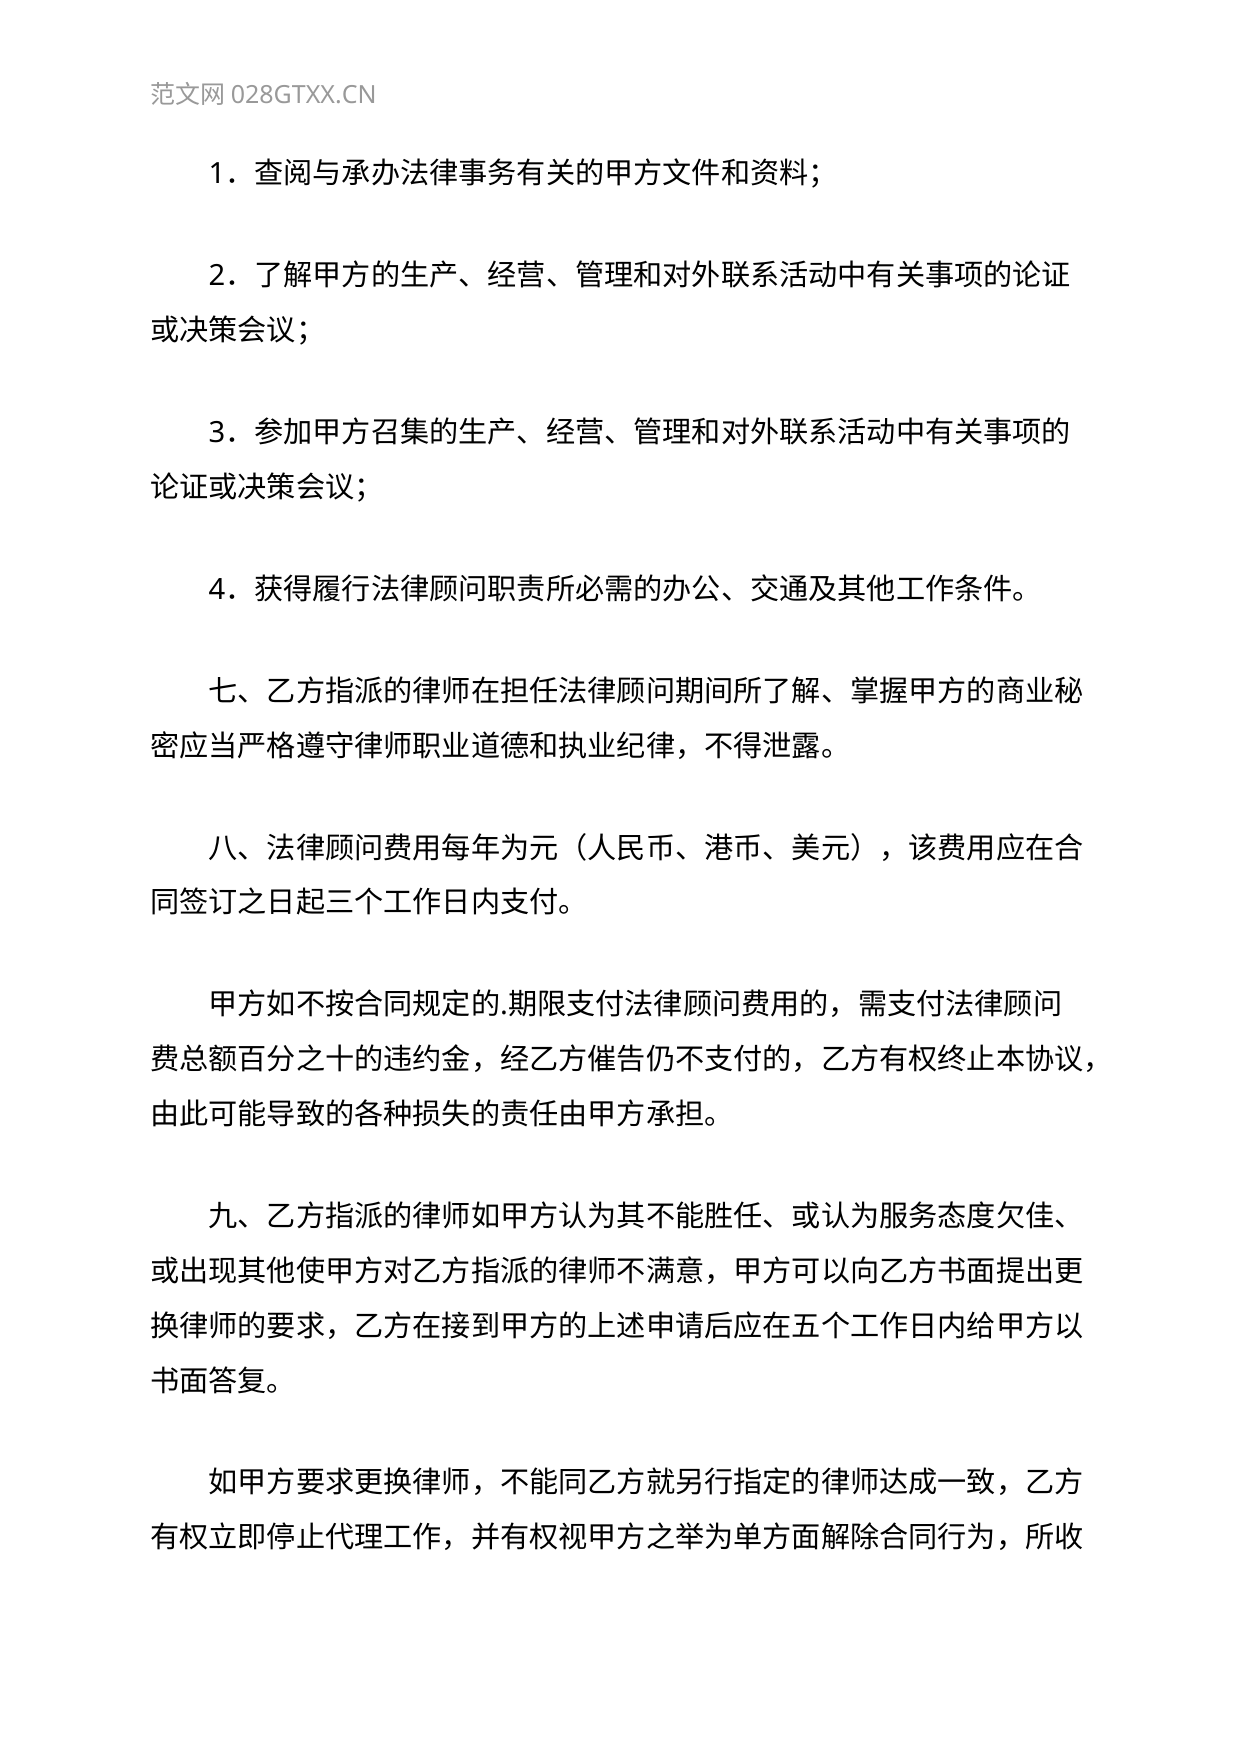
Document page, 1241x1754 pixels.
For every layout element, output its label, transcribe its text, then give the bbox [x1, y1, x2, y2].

text 4．获得履行法律顾问职责所必需的办公、交通及其他工作条件。 [150, 566, 1090, 608]
text 九、乙方指派的律师如甲方认为其不能胜任、或认为服务态度欠佳、或出现其他使甲方对乙方指派的律师不满意，甲方可以向乙方书面提出更换律师的要求，乙方在接到甲方的上述申请后应在五个工作日内给甲方以书面答复。 [150, 1192, 1090, 1399]
text 3．参加甲方召集的生产、经营、管理和对外联系活动中有关事项的论证或决策会议； [150, 409, 1090, 506]
text 七、乙方指派的律师在担任法律顾问期间所了解、掌握甲方的商业秘密应当严格遵守律师职业道德和执业纪律，不得泄露。 [150, 667, 1090, 765]
text 1．查阅与承办法律事务有关的甲方文件和资料； [150, 150, 1090, 192]
text 甲方如不按合同规定的.期限支付法律顾问费用的，需支付法律顾问费总额百分之十的违约金，经乙方催告仍不支付的，乙方有权终止本协议，由此可能导致的各种损失的责任由甲方承担。 [150, 981, 1090, 1133]
text 八、法律顾问费用每年为元（人民币、港币、美元），该费用应在合同签订之日起三个工作日内支付。 [150, 824, 1090, 921]
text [150, 1459, 1090, 1556]
text 2．了解甲方的生产、经营、管理和对外联系活动中有关事项的论证或决策会议； [150, 252, 1090, 349]
